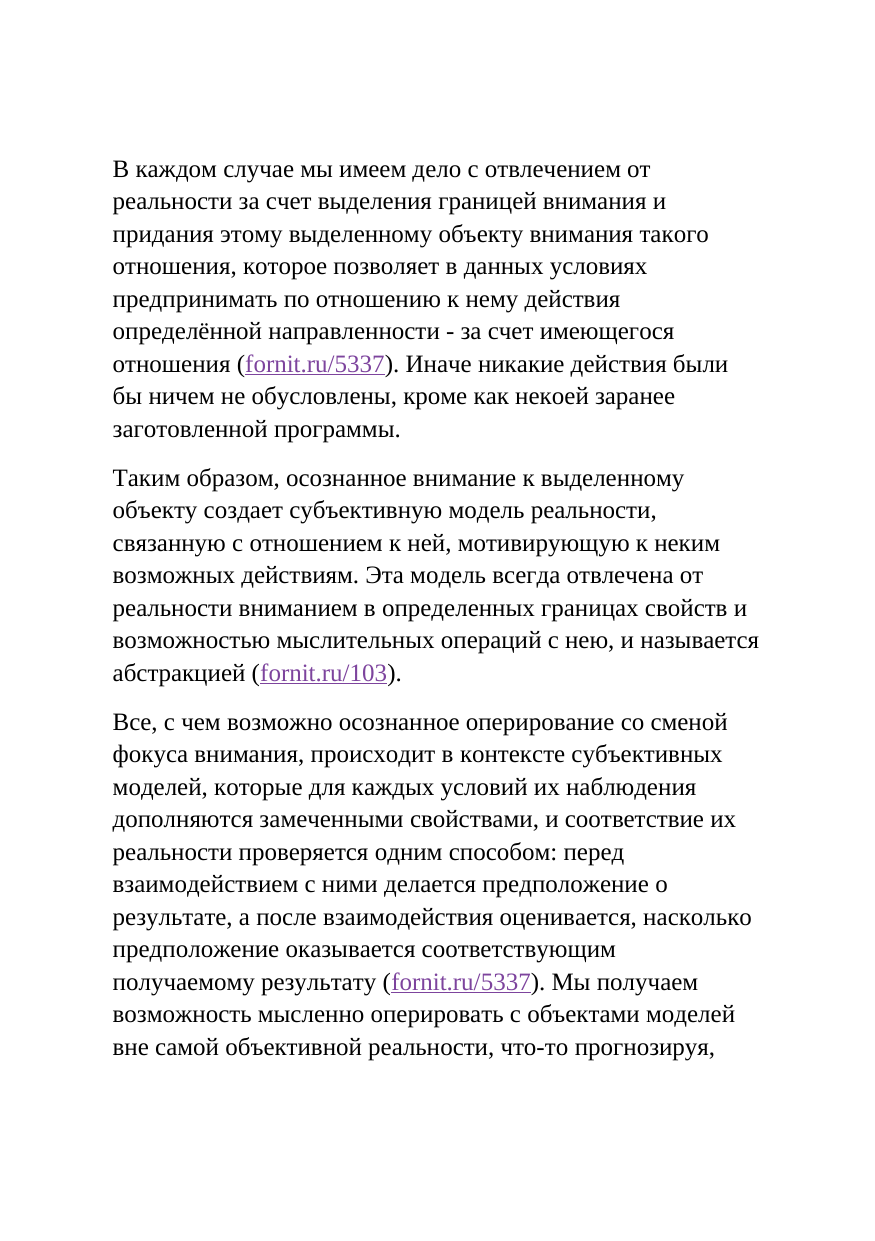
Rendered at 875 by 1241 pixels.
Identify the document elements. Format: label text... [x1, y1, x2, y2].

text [112, 703, 762, 1061]
text В каждом случае мы имеем дело с отвлечением от реальности за счет выделения границей внимания и придания этому выделенному объекту внимания такого отношения, которое позволяет в данных условиях предпринимать по отношению к нему действия определённой направленности - за счет имеющегося отношения (fornit.ru/5337). Иначе никакие действия были бы ничем не обусловлены, кроме как некоей заранее заготовленной программы. [112, 150, 762, 442]
text Таким образом, осознанное внимание к выделенному объекту создает субъективную модель реальности, связанную с отношением к ней, мотивирующую к неким возможных действиям. Эта модель всегда отвлечена от реальности вниманием в определенных границах свойств и возможностью мыслительных операций с нею, и называется абстракцией (fornit.ru/103). [112, 459, 762, 687]
